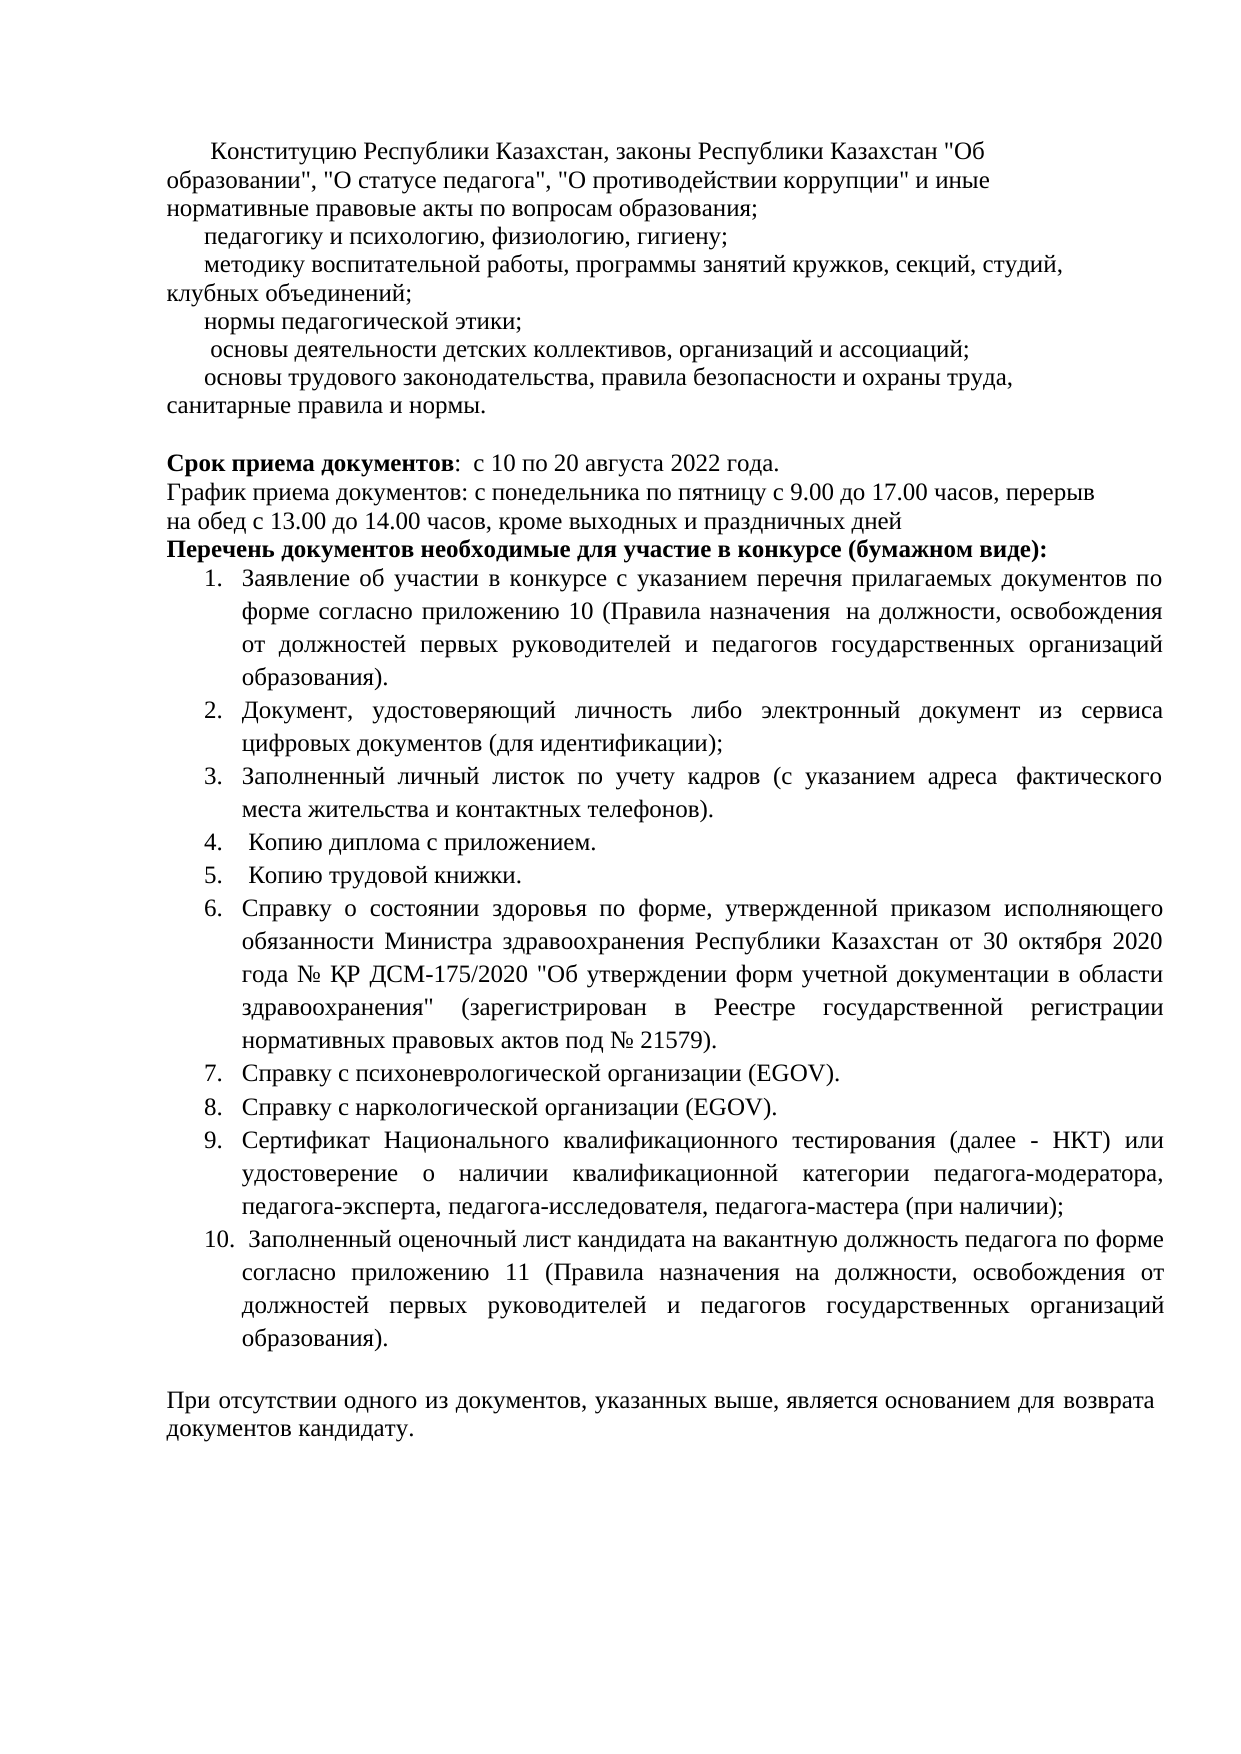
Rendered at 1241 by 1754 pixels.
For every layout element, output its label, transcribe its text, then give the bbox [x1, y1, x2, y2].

list Справку с наркологической организации (EGOV). [204, 1092, 1213, 1121]
text Конституцию Республики Казахстан, законы Республики Казахстан "Об образовании", "О статусе педагога", "О противодействии коррупции" и иные нормативные правовые акты по вопросам образования; [166, 137, 1103, 222]
subtitle Перечень документов необходимые для участие в конкурсе (бумажном виде): [166, 535, 1213, 563]
list Заполненный оценочный лист кандидата на вакантную должность педагога по форме согласно приложению 11 (Правила назначения на должности, освобождения от должностей первых руководителей и педагогов государственных организаций образования). [204, 1224, 1164, 1352]
text педагогику и психологию, физиологию, гигиену; [166, 222, 1103, 250]
list Копию трудовой книжки. [204, 860, 1213, 889]
text нормы педагогической этики; [166, 307, 1103, 335]
text При отсутствии одного из документов, указанных выше, является основанием для возврата документов кандидату. [166, 1385, 1164, 1442]
list Заполненный личный листок по учету кадров (с указанием адреса фактического места жительства и контактных телефонов). [204, 761, 1162, 823]
text Срок приема документов: с 10 по 20 августа 2022 года. [166, 448, 1102, 477]
text основы деятельности детских коллективов, организаций и ассоциаций; [166, 335, 1103, 363]
list Копию диплома с приложением. [204, 827, 1213, 856]
list Заявление об участии в конкурсе с указанием перечня прилагаемых документов по форме согласно приложению 10 (Правила назначения на должности, освобождения от должностей первых руководителей и педагогов государственных организаций образования). [204, 563, 1163, 691]
text методику воспитательной работы, программы занятий кружков, секций, студий, клубных объединений; [166, 250, 1103, 306]
list Документ, удостоверяющий личность либо электронный документ из сервиса цифровых документов (для идентификации); [204, 695, 1163, 757]
list Справку с психоневрологической организации (EGOV). [204, 1058, 1213, 1087]
text График приема документов: с понедельника по пятницу с 9.00 до 17.00 часов, перерыв на обед с 13.00 до 14.00 часов, кроме выходных и праздничных дней [166, 477, 1121, 535]
list Сертификат Национального квалификационного тестирования (далее - НКТ) или удостоверение о наличии квалификационной категории педагога-модератора, педагога-эксперта, педагога-исследователя, педагога-мастера (при наличии); [204, 1125, 1164, 1220]
text основы трудового законодательства, правила безопасности и охраны труда, санитарные правила и нормы. [166, 363, 1103, 419]
list Справку о состоянии здоровья по форме, утвержденной приказом исполняющего обязанности Министра здравоохранения Республики Казахстан от 30 октября 2020 года № ҚР ДСМ-175/2020 "Об утверждении форм учетной документации в области здравоохранения" (зарегистрирован в Реестре государственной регистрации нормативных правовых актов под № 21579). [204, 893, 1164, 1054]
